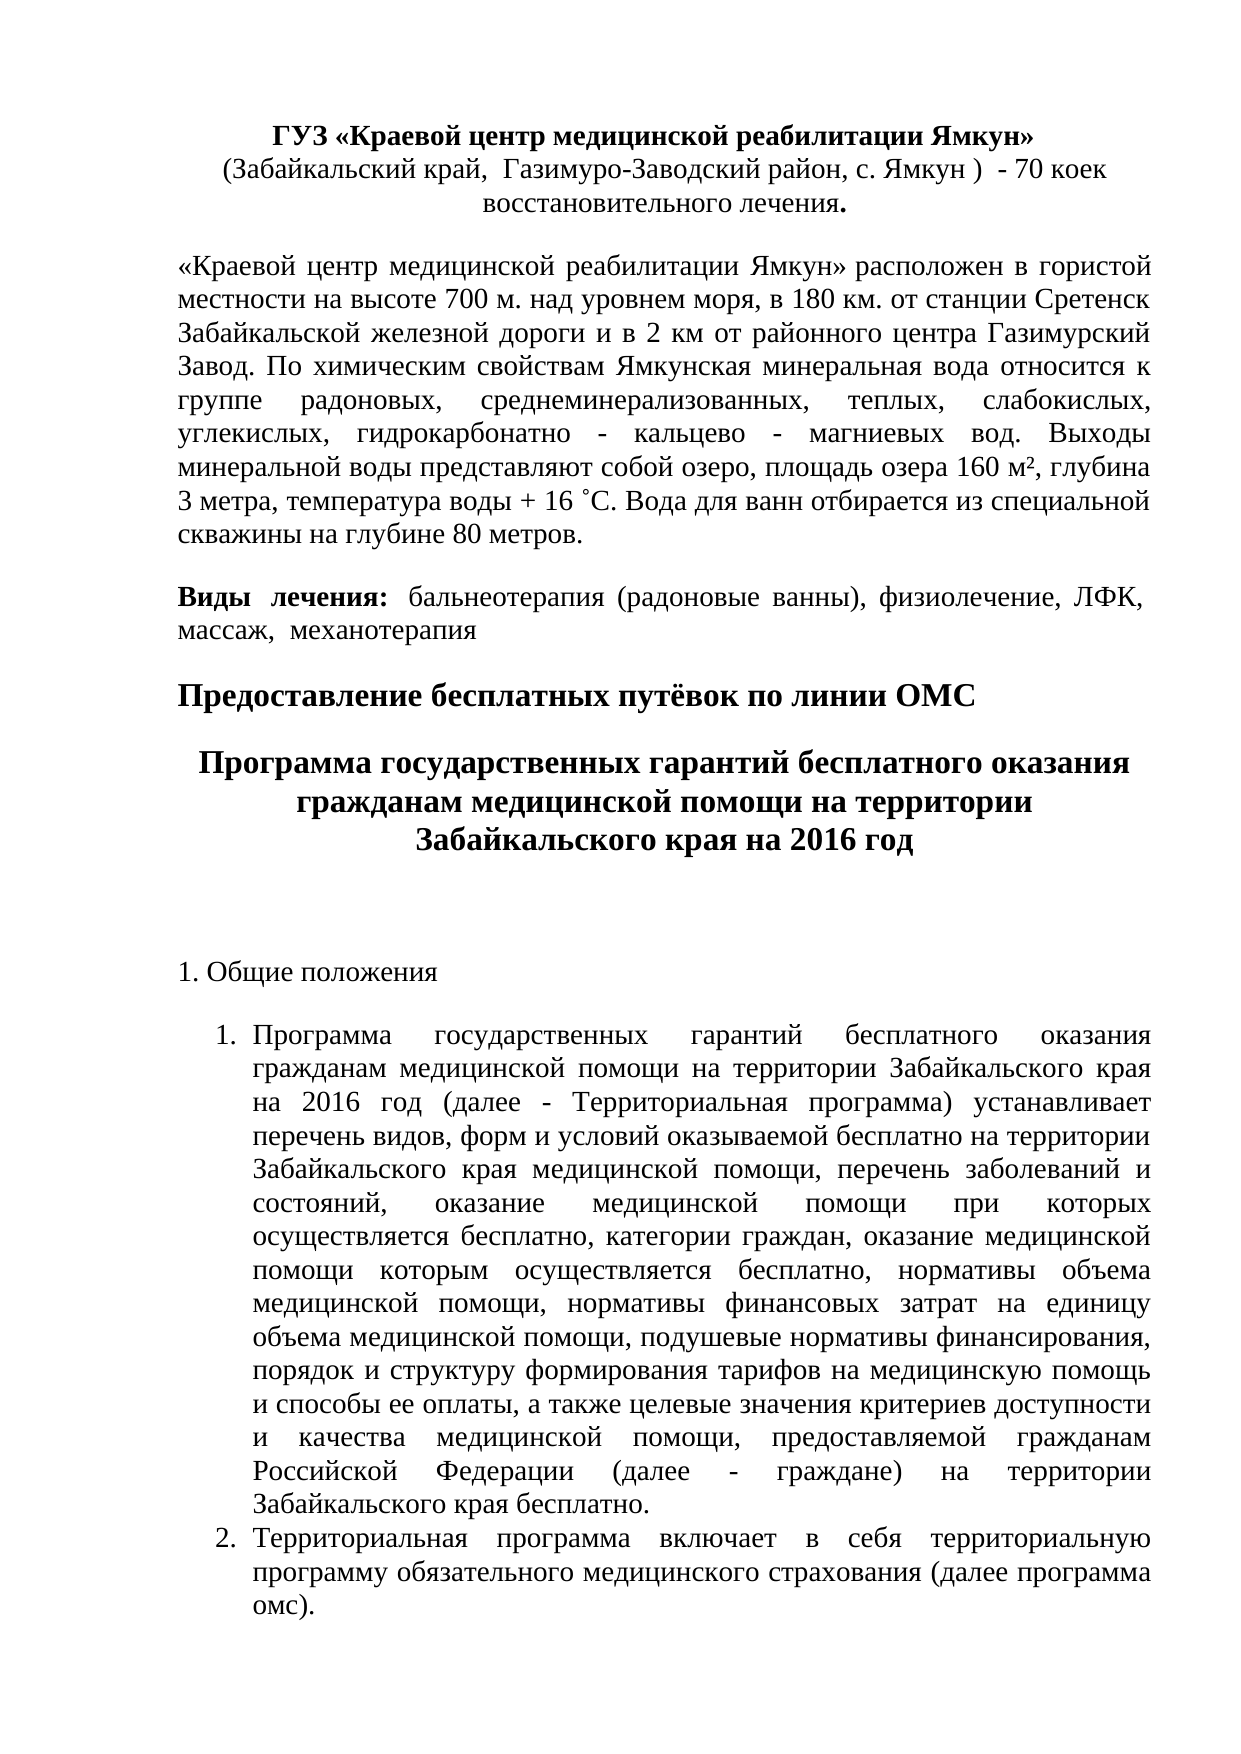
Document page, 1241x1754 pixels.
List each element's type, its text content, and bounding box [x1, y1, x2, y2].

text «Краевой центр медицинской реабилитации Ямкун» расположен в гористой местности на высоте 700 м. над уровнем моря, в 180 км. от станции Сретенск Забайкальской железной дороги и в 2 км от районного центра Газимурский Завод. По химическим свойствам Ямкунская минеральная вода относится к группе радоновых, среднеминерализованных, теплых, слабокислых, углекислых, гидрокарбонатно - кальцево - магниевых вод. Выходы минеральной воды представляют собой озеро, площадь озера 160 м², глубина 3 метра, температура воды + 16 ˚С. Вода для ванн отбирается из специальной скважины на глубине 80 метров. [177, 248, 1152, 550]
list Программа государственных гарантий бесплатного оказания гражданам медицинской помощи на территории Забайкальского края на 2016 год (далее - Территориальная программа) устанавливает перечень видов, форм и условий оказываемой бесплатно на территории Забайкальского края медицинской помощи, перечень заболеваний и состояний, оказание медицинской помощи при которых осуществляется бесплатно, категории граждан, оказание медицинской помощи которым осуществляется бесплатно, нормативы объема медицинской помощи, нормативы финансовых затрат на единицу объема медицинской помощи, подушевые нормативы финансирования, порядок и структуру формирования тарифов на медицинскую помощь и способы ее оплаты, а также целевые значения критериев доступности и качества медицинской помощи, предоставляемой гражданам Российской Федерации (далее - граждане) на территории Забайкальского края бесплатно. [215, 1017, 1152, 1520]
list Территориальная программа включает в себя территориальную программу обязательного медицинского страхования (далее программа омс). [215, 1520, 1152, 1621]
text Программа государственных гарантий бесплатного оказания гражданам медицинской помощи на территории Забайкальского края на 2016 год [177, 743, 1152, 858]
text 1. Общие положения [177, 954, 1152, 988]
text ГУЗ «Краевой центр медицинской реабилитации Ямкун» (Забайкальский край, Газимуро-Заводский район, с. Ямкун ) - 70 коек восстановительного лечения. [177, 118, 1152, 219]
text Предоставление бесплатных путёвок по линии ОМС [177, 675, 1152, 713]
text Виды лечения: бальнеотерапия (радоновые ванны), физиолечение, ЛФК, массаж, механотерапия [177, 579, 1152, 646]
